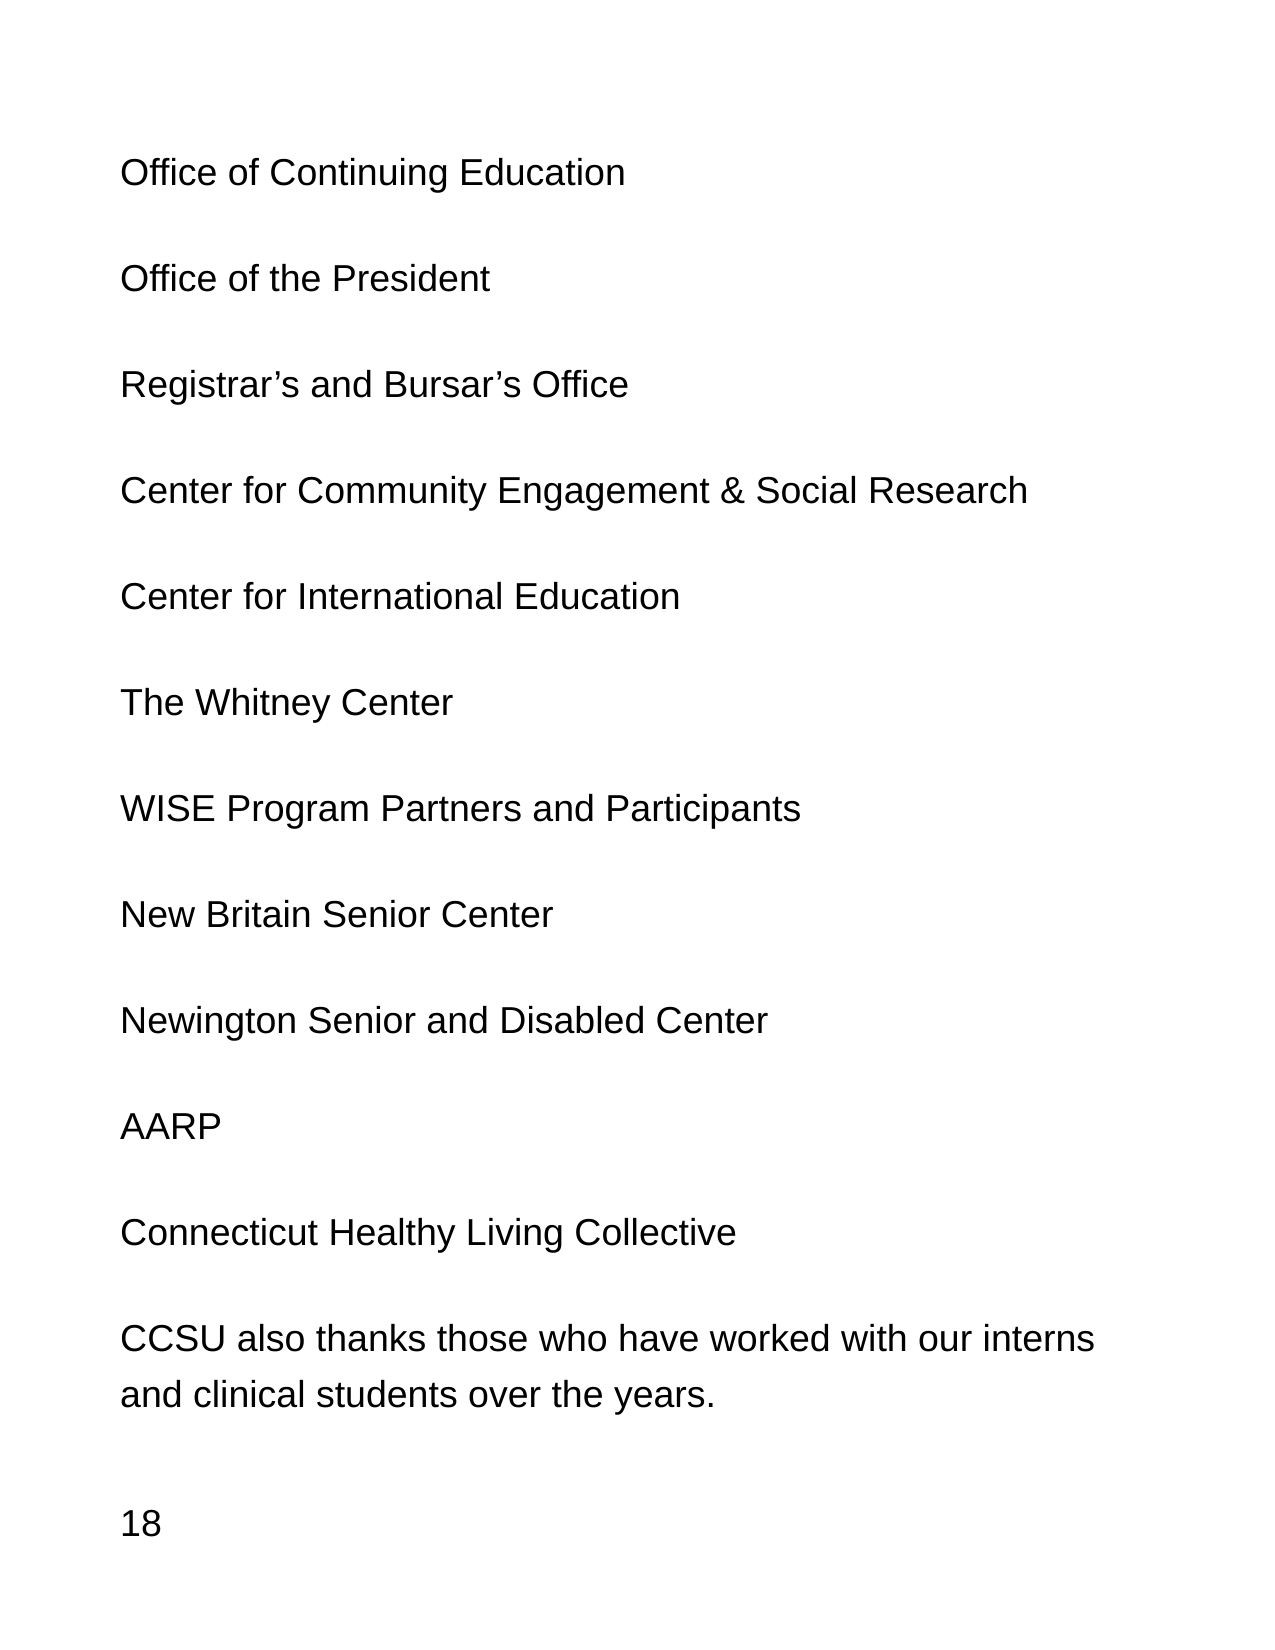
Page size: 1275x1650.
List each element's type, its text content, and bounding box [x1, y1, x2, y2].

text CCSU also thanks those who have worked with our interns and clinical students over the years. [120, 1316, 1155, 1416]
text Connecticut Healthy Living Collective [120, 1210, 1155, 1253]
text New Britain Senior Center [120, 892, 1155, 935]
text AARP [120, 1104, 1155, 1147]
text Newington Senior and Disabled Center [120, 998, 1155, 1041]
text The Whitney Center [120, 680, 1155, 723]
text Center for Community Engagement & Social Research [120, 468, 1155, 511]
text Office of the President [120, 256, 1155, 299]
text Center for International Education [120, 574, 1155, 617]
text WISE Program Partners and Participants [120, 786, 1155, 829]
text Registrar’s and Bursar’s Office [120, 362, 1155, 405]
text Office of Continuing Education [120, 150, 1155, 193]
